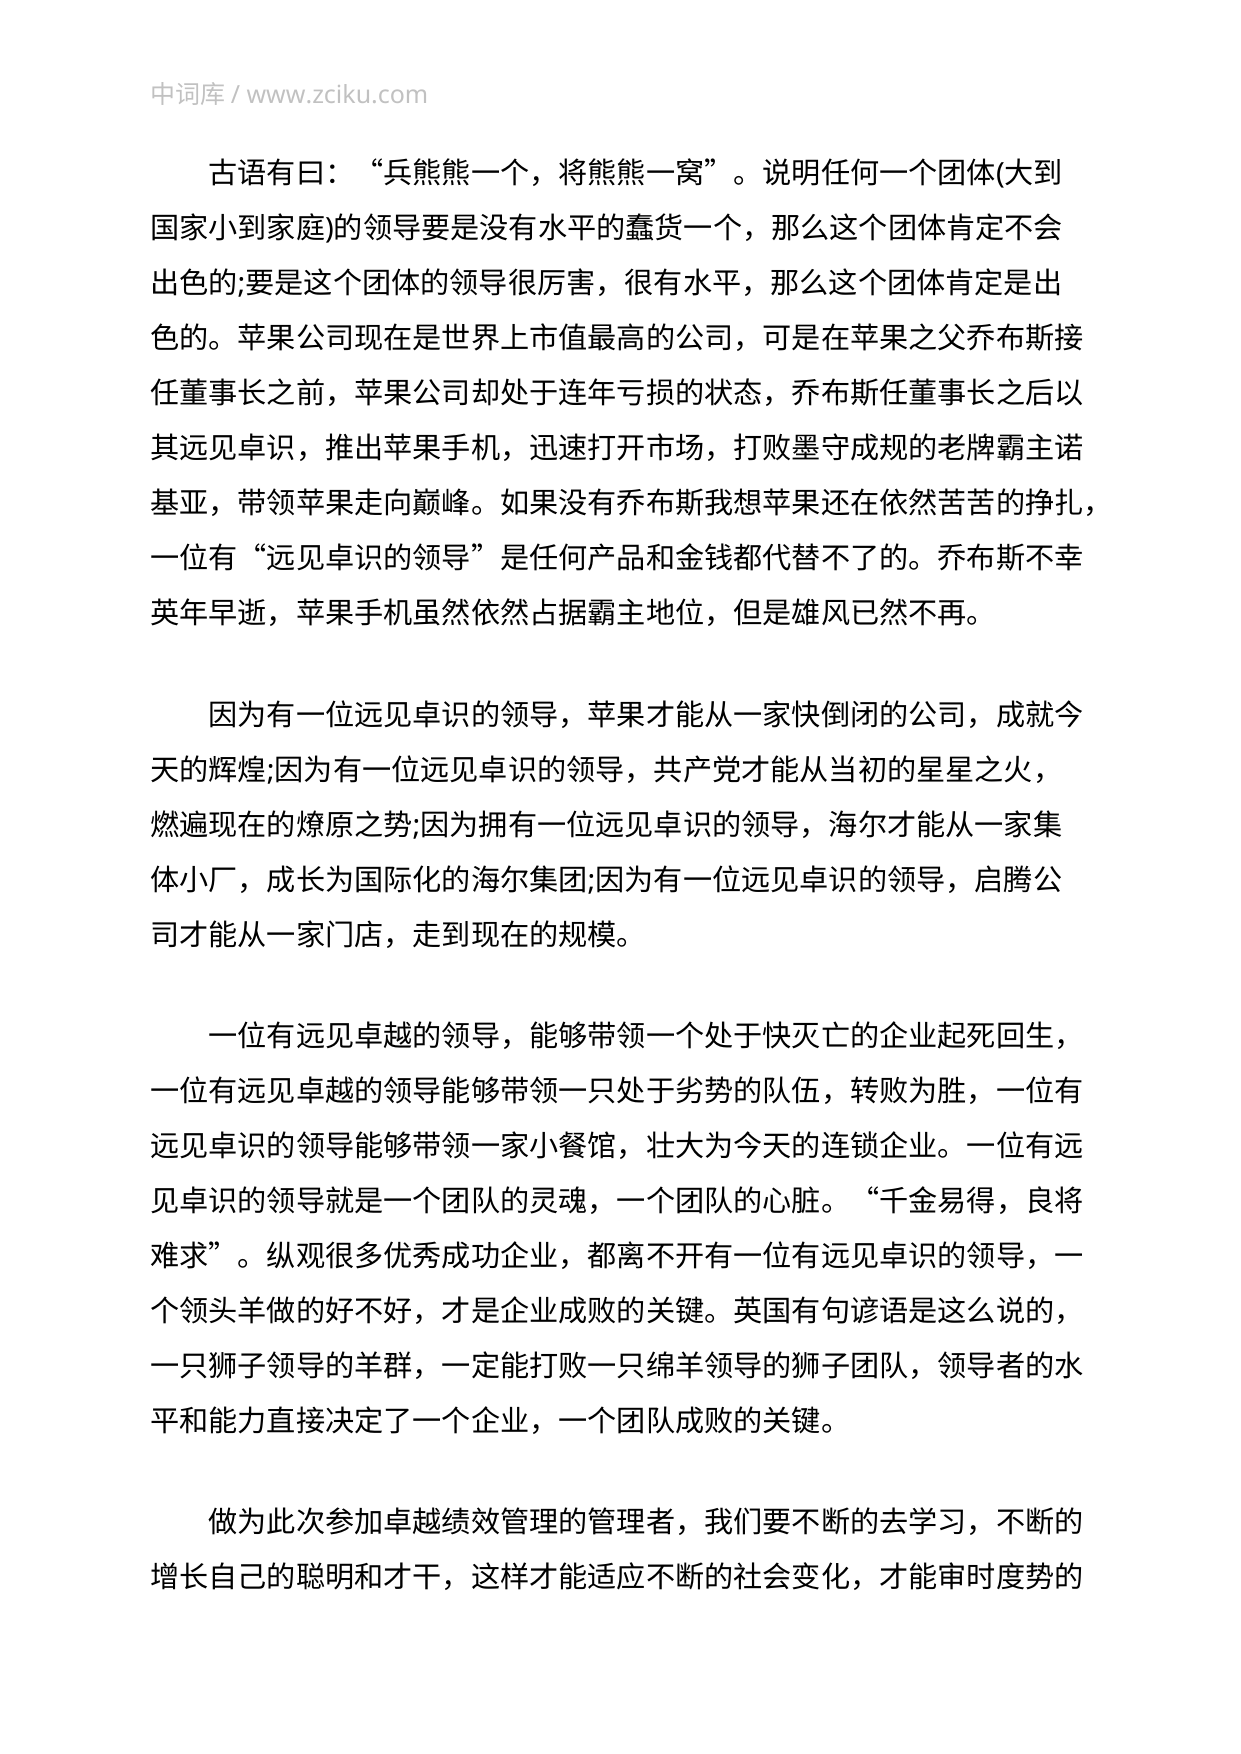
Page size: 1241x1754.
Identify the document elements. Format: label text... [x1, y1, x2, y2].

text 因为有一位远见卓识的领导，苹果才能从一家快倒闭的公司，成就今天的辉煌;因为有一位远见卓识的领导，共产党才能从当初的星星之火，燃遍现在的燎原之势;因为拥有一位远见卓识的领导，海尔才能从一家集体小厂，成长为国际化的海尔集团;因为有一位远见卓识的领导，启腾公司才能从一家门店，走到现在的规模。 [150, 691, 1090, 953]
text 古语有曰：“兵熊熊一个，将熊熊一窝”。说明任何一个团体(大到国家小到家庭)的领导要是没有水平的蠢货一个，那么这个团体肯定不会出色的;要是这个团体的领导很厉害，很有水平，那么这个团体肯定是出色的。苹果公司现在是世界上市值最高的公司，可是在苹果之父乔布斯接任董事长之前，苹果公司却处于连年亏损的状态，乔布斯任董事长之后以其远见卓识，推出苹果手机，迅速打开市场，打败墨守成规的老牌霸主诺基亚，带领苹果走向巅峰。如果没有乔布斯我想苹果还在依然苦苦的挣扎，一位有“远见卓识的领导”是任何产品和金钱都代替不了的。乔布斯不幸英年早逝，苹果手机虽然依然占据霸主地位，但是雄风已然不再。 [150, 150, 1090, 632]
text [150, 1499, 1090, 1596]
text 一位有远见卓越的领导，能够带领一个处于快灭亡的企业起死回生，一位有远见卓越的领导能够带领一只处于劣势的队伍，转败为胜，一位有远见卓识的领导能够带领一家小餐馆，壮大为今天的连锁企业。一位有远见卓识的领导就是一个团队的灵魂，一个团队的心脏。“千金易得，良将难求”。纵观很多优秀成功企业，都离不开有一位有远见卓识的领导，一个领头羊做的好不好，才是企业成败的关键。英国有句谚语是这么说的，一只狮子领导的羊群，一定能打败一只绵羊领导的狮子团队，领导者的水平和能力直接决定了一个企业，一个团队成败的关键。 [150, 1013, 1090, 1439]
